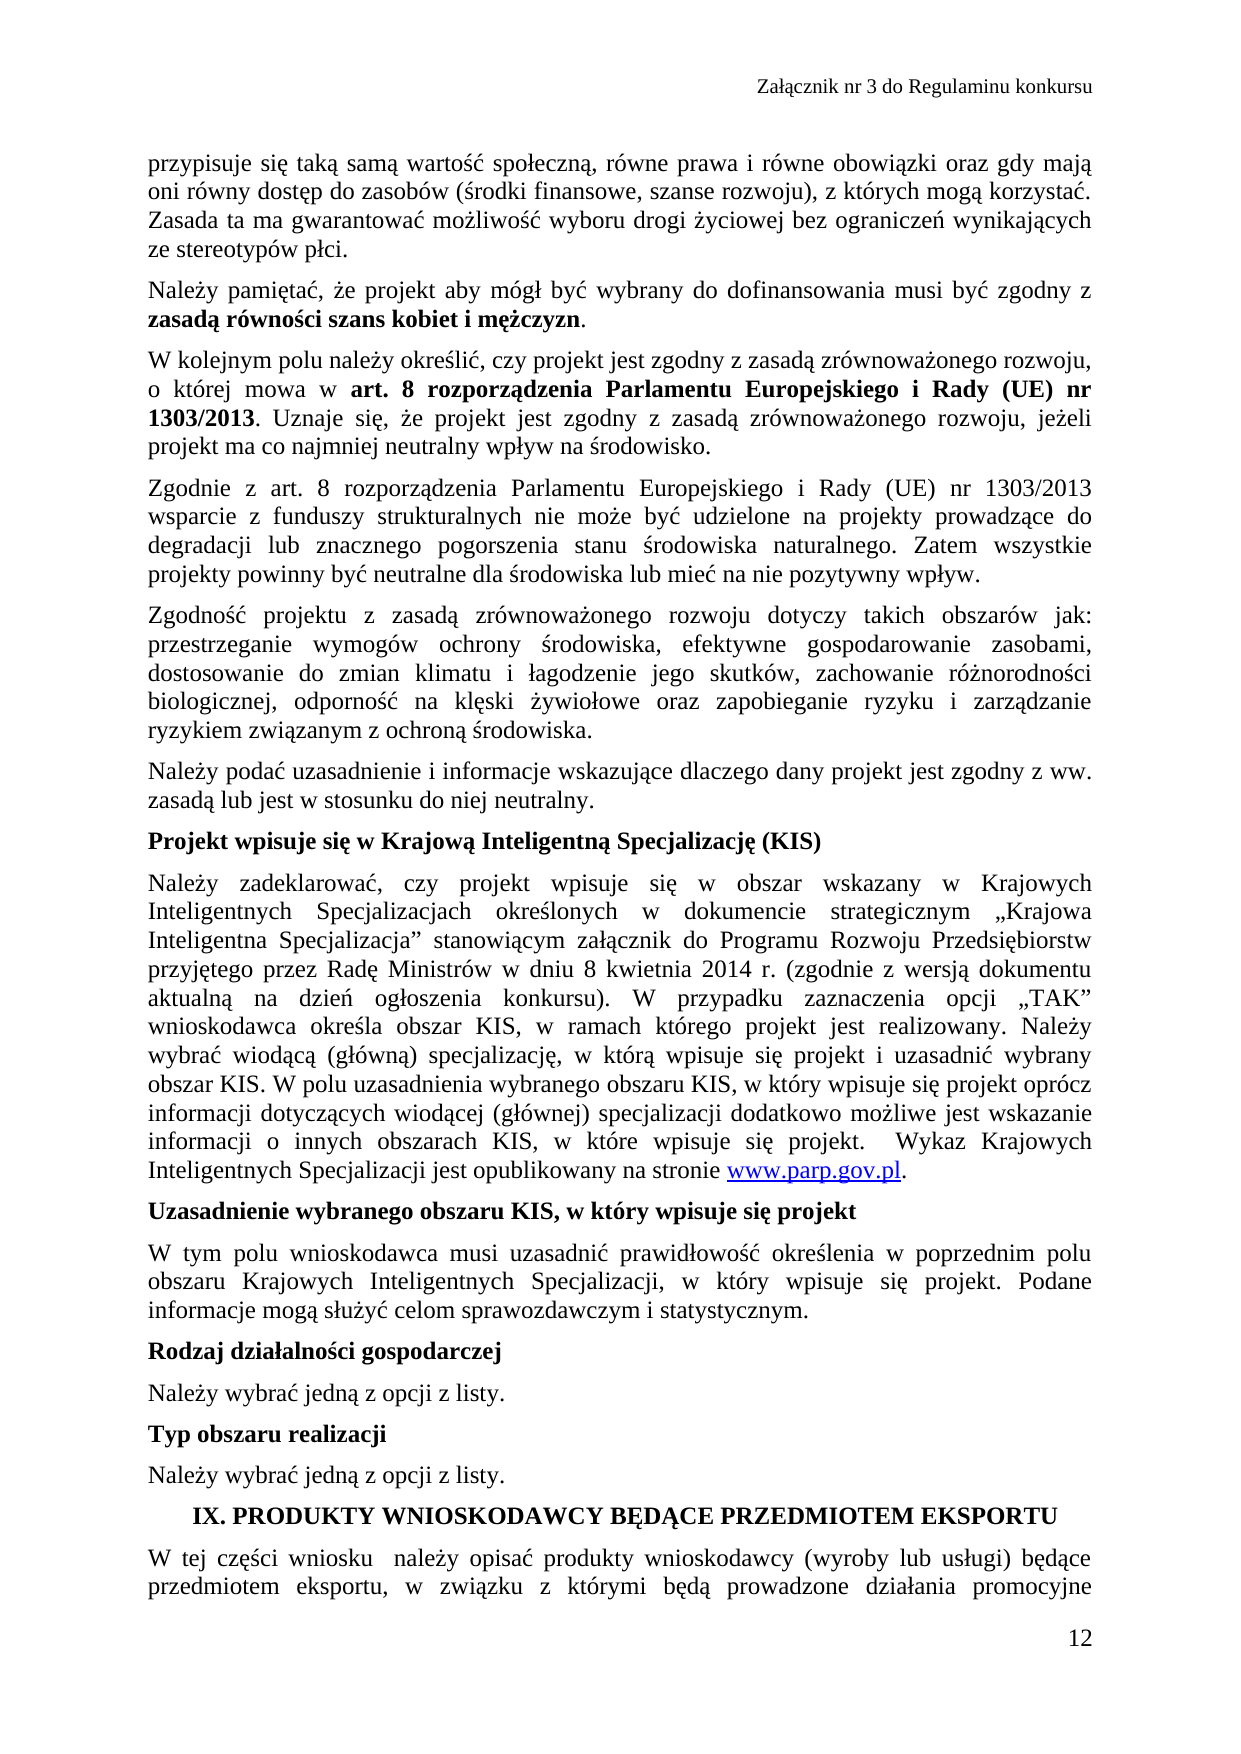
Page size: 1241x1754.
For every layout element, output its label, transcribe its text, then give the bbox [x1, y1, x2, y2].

text Należy wybrać jedną z opcji z listy. [148, 1460, 1093, 1489]
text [148, 148, 1093, 263]
subtitle Należy podać uzasadnienie i informacje wskazujące dlaczego dany projekt jest zgodny z ww. zasadą lub jest w stosunku do niej neutralny. [148, 756, 1093, 814]
text Należy pamiętać, że projekt aby mógł być wybrany do dofinansowania musi być zgodny z zasadą równości szans kobiet i mężczyzn. [148, 275, 1093, 333]
text Należy wybrać jedną z opcji z listy. [148, 1378, 1093, 1406]
text Rodzaj działalności gospodarczej [148, 1336, 1093, 1365]
text Zgodność projektu z zasadą zrównoważonego rozwoju dotyczy takich obszarów jak: przestrzeganie wymogów ochrony środowiska, efektywne gospodarowanie zasobami, dostosowanie do zmian klimatu i łagodzenie jego skutków, zachowanie różnorodności biologicznej, odporność na klęski żywiołowe oraz zapobieganie ryzyku i zarządzanie ryzykiem związanym z ochroną środowiska. [148, 600, 1093, 744]
text Należy zadeklarować, czy projekt wpisuje się w obszar wskazany w Krajowych Inteligentnych Specjalizacjach określonych w dokumencie strategicznym „Krajowa Inteligentna Specjalizacja” stanowiącym załącznik do Programu Rozwoju Przedsiębiorstw przyjętego przez Radę Ministrów w dniu 8 kwietnia 2014 r. (zgodnie z wersją dokumentu aktualną na dzień ogłoszenia konkursu). W przypadku zaznaczenia opcji „TAK” wnioskodawca określa obszar KIS, w ramach którego projekt jest realizowany. Należy wybrać wiodącą (główną) specjalizację, w którą wpisuje się projekt i uzasadnić wybrany obszar KIS. W polu uzasadnienia wybranego obszaru KIS, w który wpisuje się projekt oprócz informacji dotyczących wiodącej (głównej) specjalizacji dodatkowo możliwe jest wskazanie informacji o innych obszarach KIS, w które wpisuje się projekt. Wykaz Krajowych Inteligentnych Specjalizacji jest opublikowany na stronie www.parp.gov.pl. [148, 868, 1093, 1184]
subtitle Zgodnie z art. 8 rozporządzenia Parlamentu Europejskiego i Rady (UE) nr 1303/2013 wsparcie z funduszy strukturalnych nie może być udzielone na projekty prowadzące do degradacji lub znacznego pogorszenia stanu środowiska naturalnego. Zatem wszystkie projekty powinny być neutralne dla środowiska lub mieć na nie pozytywny wpływ. [148, 473, 1093, 588]
text Projekt wpisuje się w Krajową Inteligentną Specjalizację (KIS) [148, 826, 1093, 855]
subtitle W kolejnym polu należy określić, czy projekt jest zgodny z zasadą zrównoważonego rozwoju, o której mowa w art. 8 rozporządzenia Parlamentu Europejskiego i Rady (UE) nr 1303/2013. Uznaje się, że projekt jest zgodny z zasadą zrównoważonego rozwoju, jeżeli projekt ma co najmniej neutralny wpływ na środowisko. [148, 345, 1093, 460]
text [148, 1543, 1093, 1600]
text Typ obszaru realizacji [148, 1419, 1093, 1448]
text Uzasadnienie wybranego obszaru KIS, w który wpisuje się projekt [148, 1196, 1093, 1225]
text W tym polu wnioskodawca musi uzasadnić prawidłowość określenia w poprzednim polu obszaru Krajowych Inteligentnych Specjalizacji, w który wpisuje się projekt. Podane informacje mogą służyć celom sprawozdawczym i statystycznym. [148, 1238, 1093, 1324]
text IX. PRODUKTY WNIOSKODAWCY BĘDĄCE PRZEDMIOTEM EKSPORTU [192, 1501, 1093, 1530]
